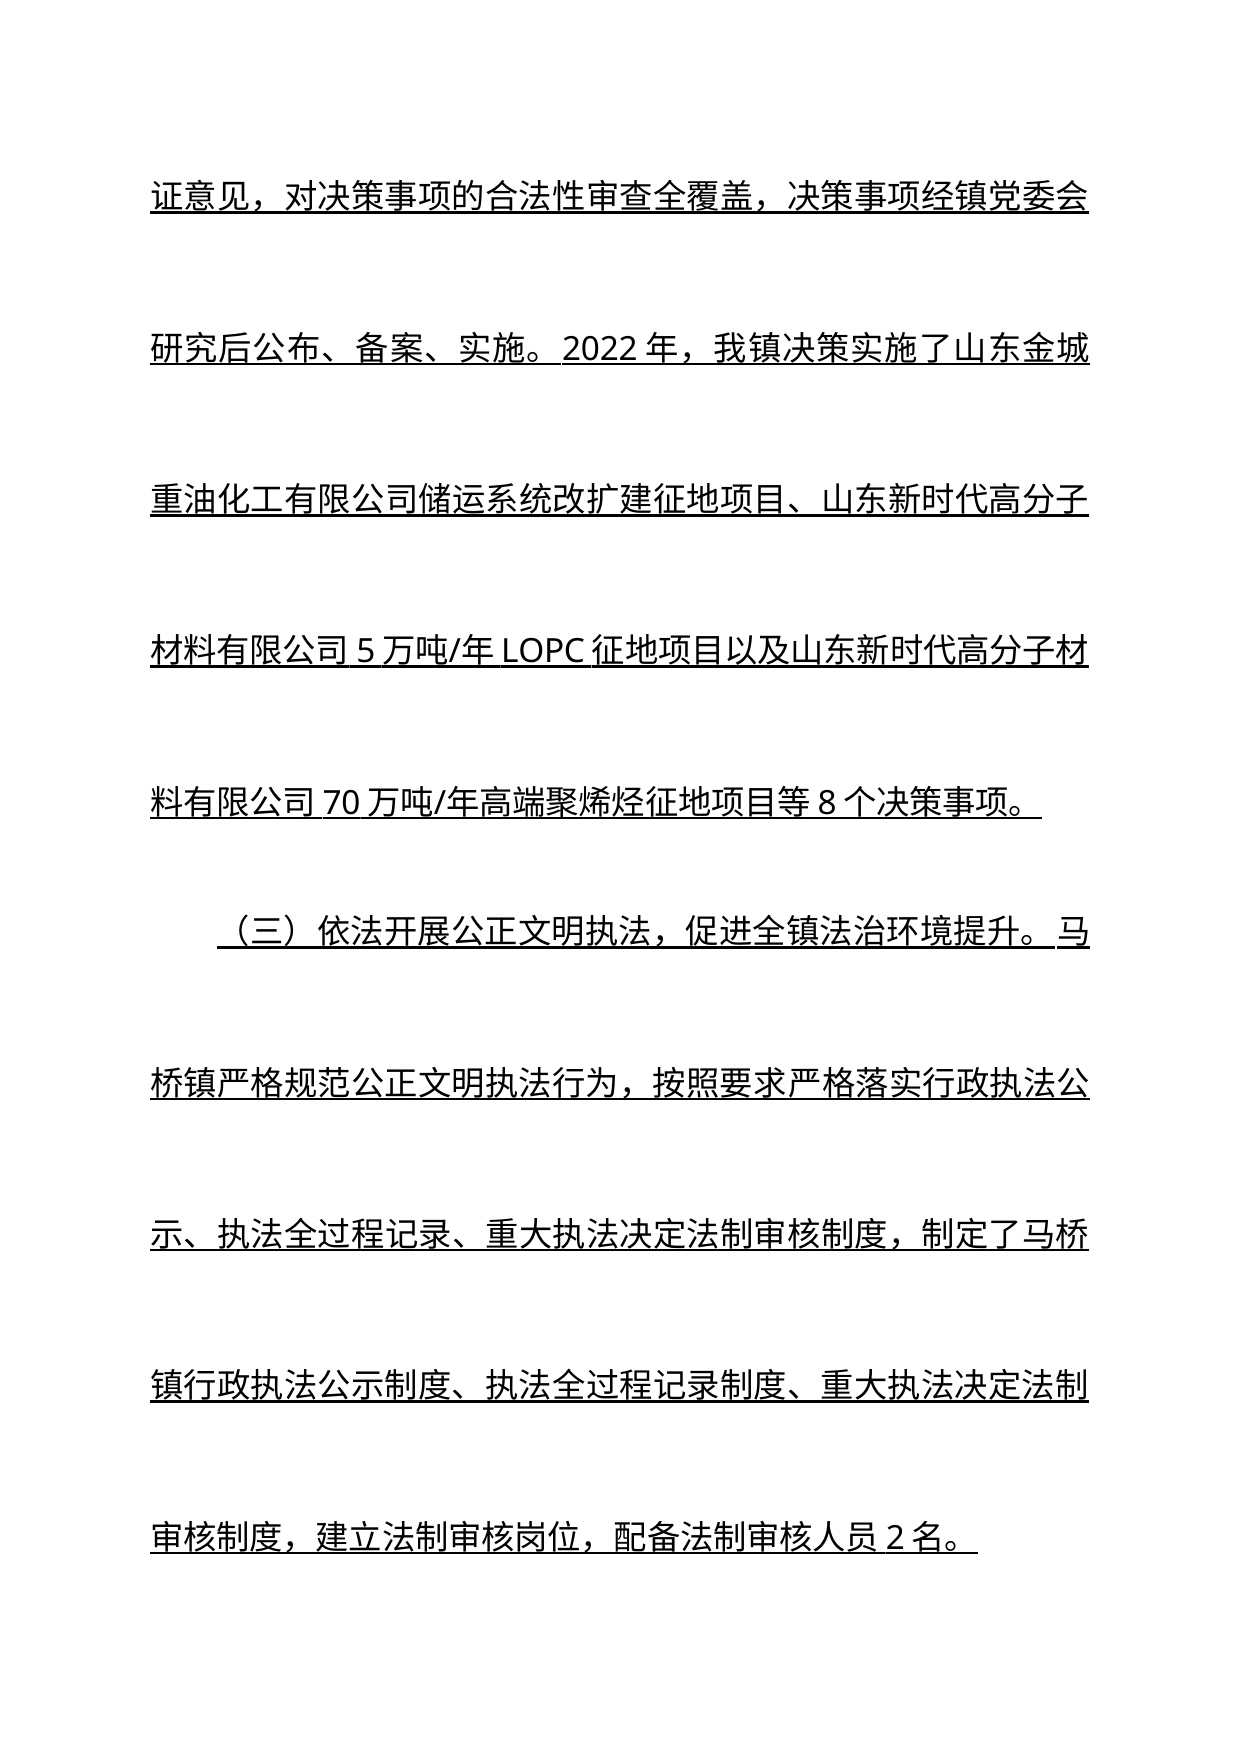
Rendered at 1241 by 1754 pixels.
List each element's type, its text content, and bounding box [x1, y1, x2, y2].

text （三）依法开展公正文明执法，促进全镇法治环境提升。马桥镇严格规范公正文明执法行为，按照要求严格落实行政执法公示、执法全过程记录、重大执法决定法制审核制度，制定了马桥镇行政执法公示制度、执法全过程记录制度、重大执法决定法制审核制度，建立法制审核岗位，配备法制审核人员2名。 [150, 1100, 1090, 1567]
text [150, 162, 1090, 363]
text （三）依法开展公正文明执法，促进全镇法治环境提升。马桥镇严格规范公正文明执法行为，按照要求严格落实行政执法公示、执法全过程记录、重大执法决定法制审核制度，制定了马桥镇行政执法公示制度、执法全过程记录制度、重大执法决定法制审核制度，建立法制审核岗位，配备法制审核人员2名。 [150, 897, 1090, 1098]
